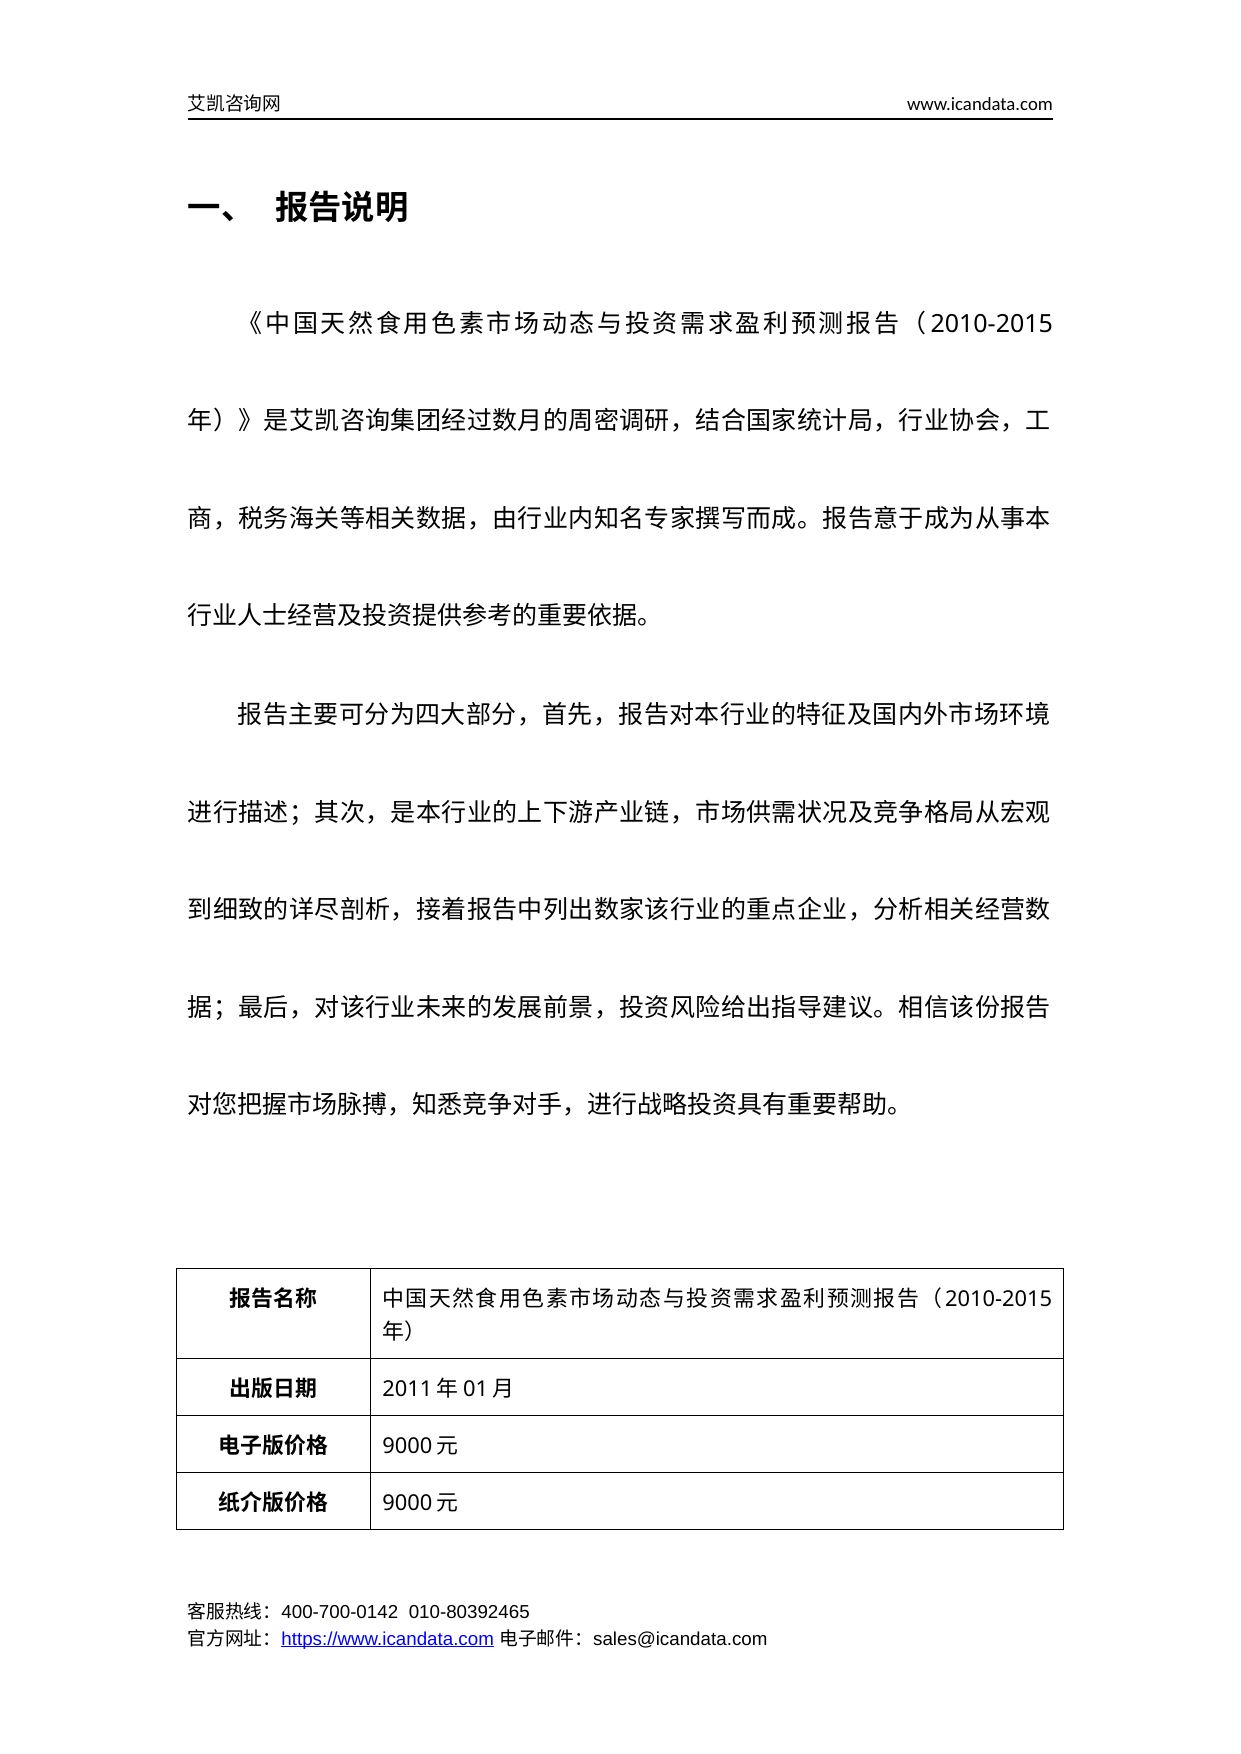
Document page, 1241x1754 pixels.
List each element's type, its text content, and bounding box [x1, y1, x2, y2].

table_header 中国天然食用色素市场动态与投资需求盈利预测报告（2010-2015年） [371, 1269, 1063, 1358]
text 《中国天然食用色素市场动态与投资需求盈利预测报告（2010-2015年）》是艾凯咨询集团经过数月的周密调研，结合国家统计局，行业协会，工商，税务海关等相关数据，由行业内知名专家撰写而成。报告意于成为从事本行业人士经营及投资提供参考的重要依据。 [187, 289, 1053, 646]
subtitle 报告说明 [187, 172, 1053, 237]
table_cell 9000元 [371, 1473, 1063, 1529]
table_cell 9000元 [371, 1416, 1063, 1472]
text 报告主要可分为四大部分，首先，报告对本行业的特征及国内外市场环境进行描述；其次，是本行业的上下游产业链，市场供需状况及竞争格局从宏观到细致的详尽剖析，接着报告中列出数家该行业的重点企业，分析相关经营数据；最后，对该行业未来的发展前景，投资风险给出指导建议。相信该份报告对您把握市场脉搏，知悉竞争对手，进行战略投资具有重要帮助。 [187, 681, 1053, 1136]
table_cell 出版日期 [177, 1359, 370, 1415]
table_cell 纸介版价格 [177, 1473, 370, 1529]
table_cell 电子版价格 [177, 1416, 370, 1472]
table_header 报告名称 [177, 1269, 370, 1358]
table_cell 2011年01月 [371, 1359, 1063, 1415]
